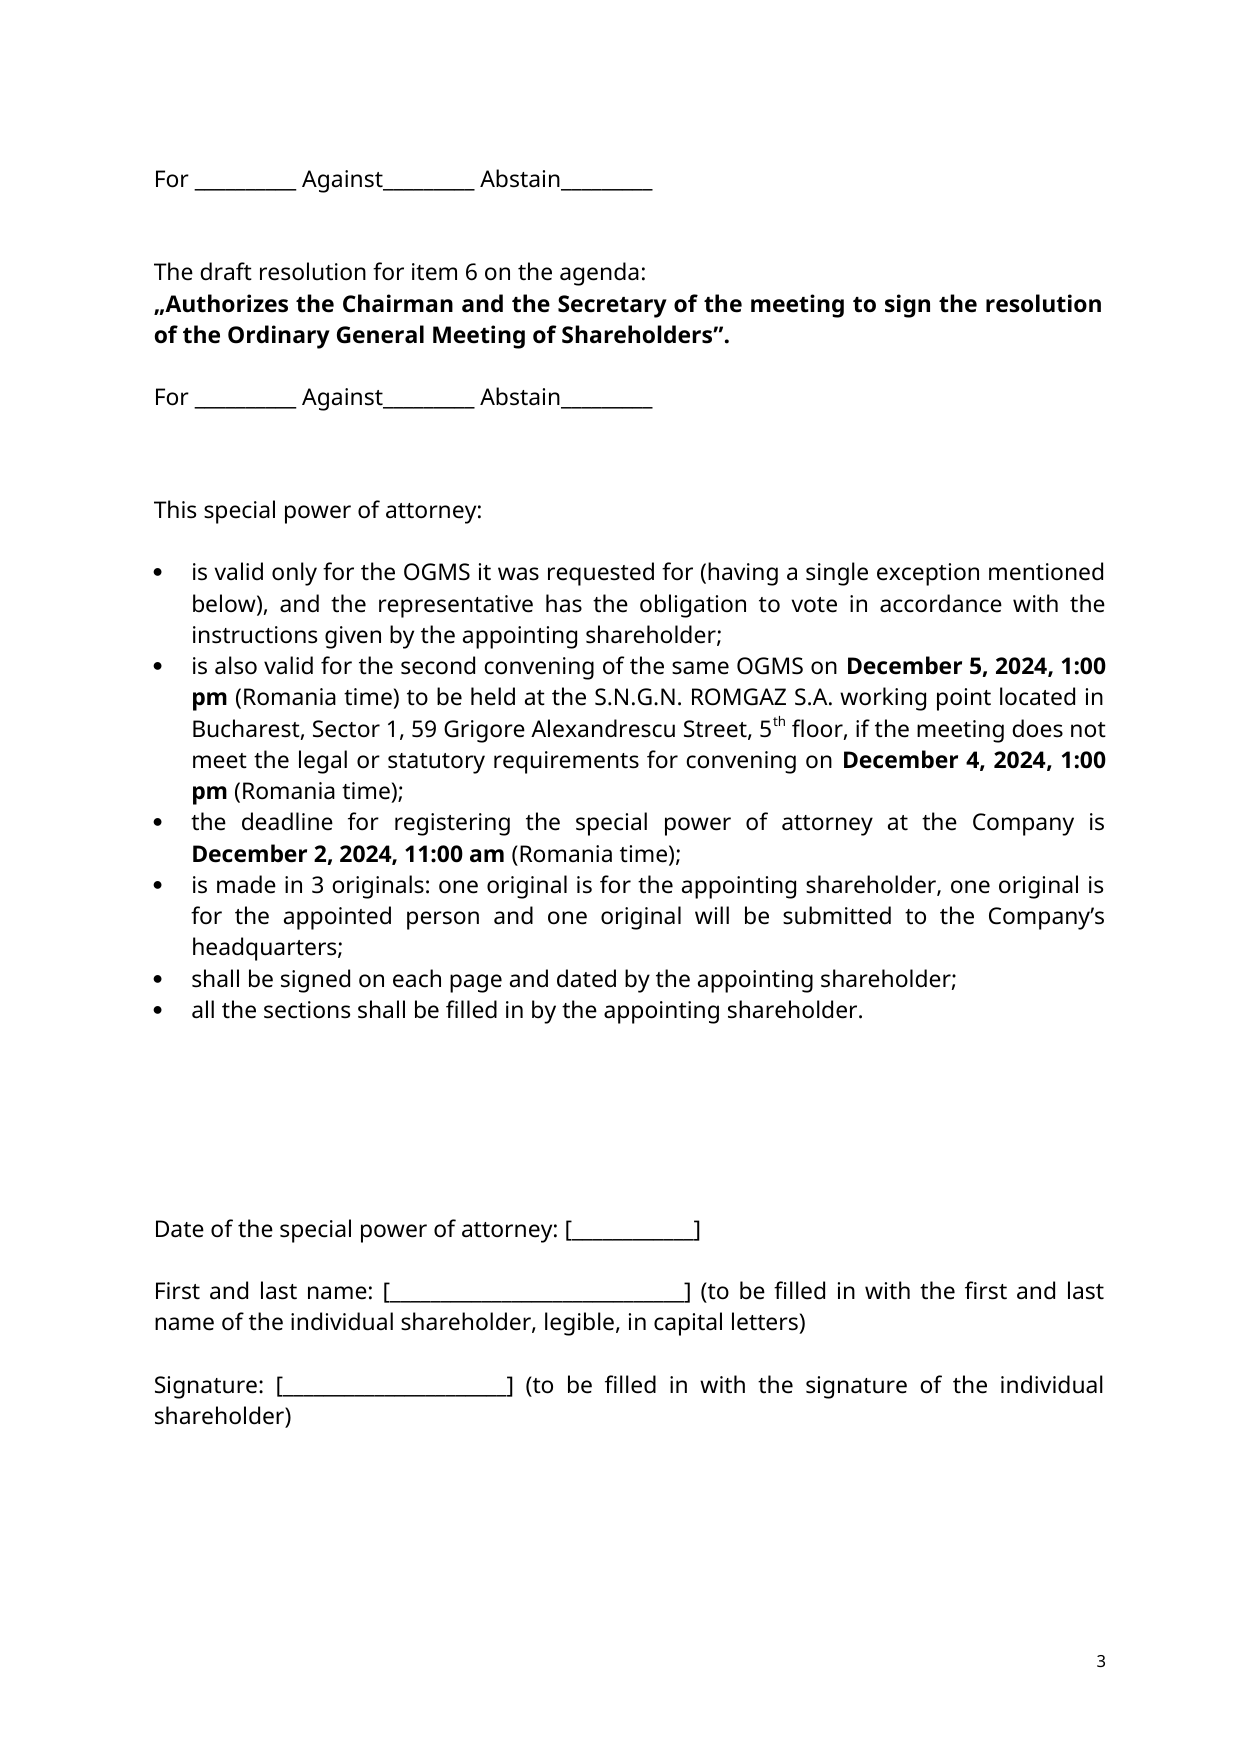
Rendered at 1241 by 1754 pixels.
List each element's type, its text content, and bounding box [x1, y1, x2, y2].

list shall be signed on each page and dated by the appointing shareholder; [153, 962, 1106, 994]
text Signature: [______________________] (to be filled in with the signature of the individual shareholder) [153, 1369, 1106, 1431]
text For __________ Against_________ Abstain_________ [153, 381, 1106, 412]
list the deadline for registering the special power of attorney at the Company is December 2, 2024, 11:00 am (Romania time); [153, 806, 1106, 869]
text Date of the special power of attorney: [____________] [153, 1212, 1106, 1244]
text The draft resolution for item 6 on the agenda: [153, 256, 1106, 287]
list is made in 3 originals: one original is for the appointing shareholder, one original is for the appointed person and one original will be submitted to the Company’s headquarters; [153, 869, 1106, 962]
text „Authorizes the Chairman and the Secretary of the meeting to sign the resolution of the Ordinary General Meeting of Shareholders”. [153, 287, 1104, 350]
list all the sections shall be filled in by the appointing shareholder. [153, 994, 1106, 1025]
text This special power of attorney: [153, 494, 1106, 525]
list is valid only for the OGMS it was requested for (having a single exception mentioned below), and the representative has the obligation to vote in accordance with the instructions given by the appointing shareholder; [153, 556, 1106, 650]
text First and last name: [_____________________________] (to be filled in with the first and last name of the individual shareholder, legible, in capital letters) [153, 1275, 1106, 1337]
text For __________ Against_________ Abstain_________ [153, 162, 1106, 194]
list is also valid for the second convening of the same OGMS on December 5, 2024, 1:00 pm (Romania time) to be held at the S.N.G.N. ROMGAZ S.A. working point located in Bucharest, Sector 1, 59 Grigore Alexandrescu Street, 5th floor, if the meeting does not meet the legal or statutory requirements for convening on December 4, 2024, 1:00 pm (Romania time); [153, 650, 1106, 806]
